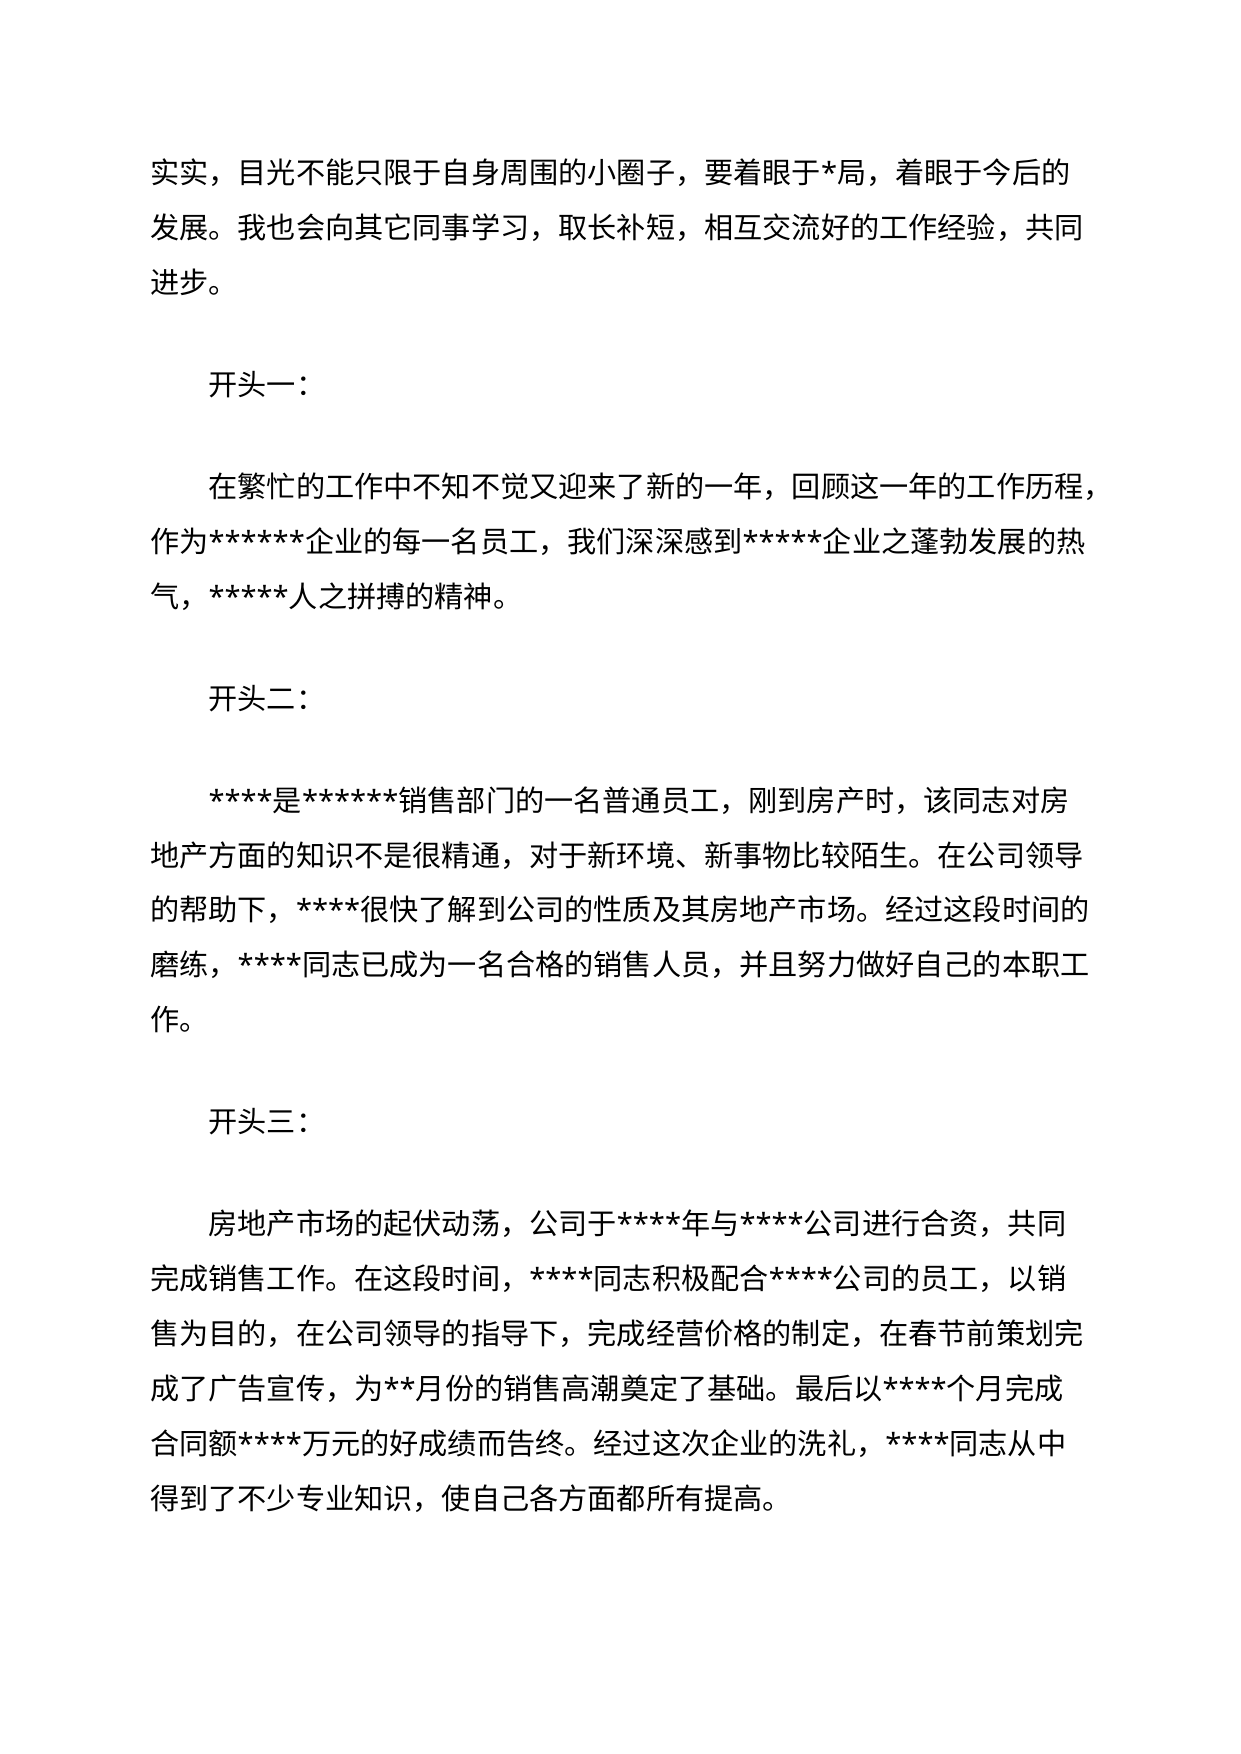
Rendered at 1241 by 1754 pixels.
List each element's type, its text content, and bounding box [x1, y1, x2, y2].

text 开头三： [150, 1099, 1090, 1141]
text ****是******销售部门的一名普通员工，刚到房产时，该同志对房地产方面的知识不是很精通，对于新环境、新事物比较陌生。在公司领导的帮助下，****很快了解到公司的性质及其房地产市场。经过这段时间的磨练，****同志已成为一名合格的销售人员，并且努力做好自己的本职工作。 [150, 777, 1090, 1039]
text 开头二： [150, 675, 1090, 718]
text 开头一： [150, 362, 1090, 404]
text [150, 150, 1090, 302]
text 房地产市场的起伏动荡，公司于****年与****公司进行合资，共同完成销售工作。在这段时间，****同志积极配合****公司的员工，以销售为目的，在公司领导的指导下，完成经营价格的制定，在春节前策划完成了广告宣传，为**月份的销售高潮奠定了基础。最后以****个月完成合同额****万元的好成绩而告终。经过这次企业的洗礼，****同志从中得到了不少专业知识，使自己各方面都所有提高。 [150, 1201, 1090, 1518]
text 在繁忙的工作中不知不觉又迎来了新的一年，回顾这一年的工作历程，作为******企业的每一名员工，我们深深感到*****企业之蓬勃发展的热气，*****人之拼搏的精神。 [150, 463, 1090, 616]
